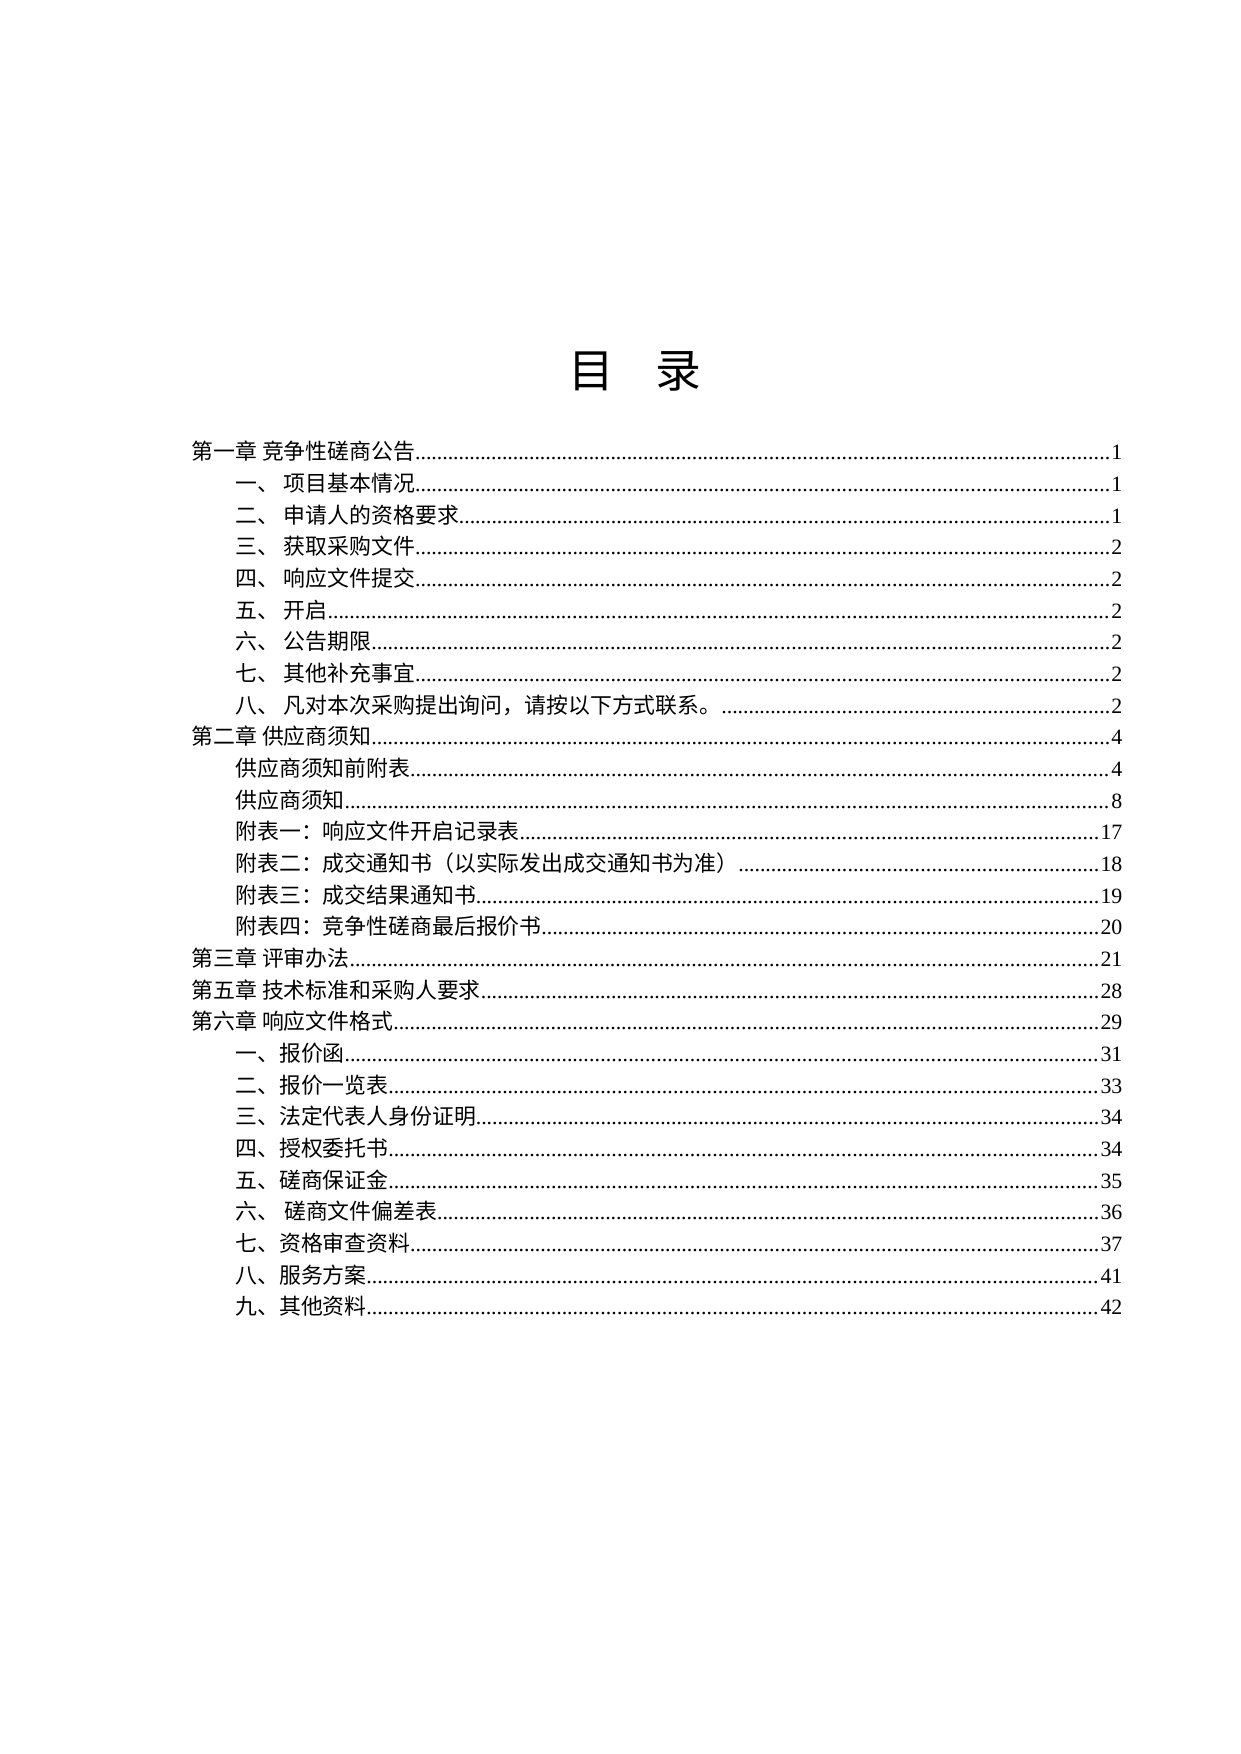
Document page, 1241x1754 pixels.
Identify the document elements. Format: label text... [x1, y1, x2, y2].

text 附表四：竞争性磋商最后报价书 20 [235, 909, 1122, 941]
text 供应商须知前附表 4 [235, 751, 1122, 783]
text 第六章 响应文件格式 29 [191, 1004, 1122, 1036]
text 一、 项目基本情况 1 [235, 466, 1122, 498]
text 附表三：成交结果通知书 19 [235, 878, 1122, 909]
text 八、 凡对本次采购提出询问，请按以下方式联系。 2 [235, 688, 1122, 719]
text 四、授权委托书 34 [235, 1131, 1122, 1163]
text 第一章 竞争性磋商公告 1 [191, 434, 1122, 466]
text 二、报价一览表 33 [235, 1068, 1122, 1099]
text 三、法定代表人身份证明 34 [235, 1099, 1122, 1131]
text 一、报价函 31 [235, 1036, 1122, 1068]
text 六、 公告期限 2 [235, 624, 1122, 656]
text 九、其他资料 42 [235, 1289, 1122, 1321]
text 第二章 供应商须知 4 [191, 719, 1122, 751]
text 四、 响应文件提交 2 [235, 561, 1122, 593]
text 附表二：成交通知书（以实际发出成交通知书为准） 18 [235, 846, 1122, 878]
text 目 录 [148, 335, 1122, 401]
text 二、 申请人的资格要求 1 [235, 498, 1122, 529]
text 三、 获取采购文件 2 [235, 529, 1122, 561]
text 七、资格审查资料 37 [235, 1226, 1122, 1258]
text 附表一：响应文件开启记录表 17 [235, 814, 1122, 846]
text 六、 磋商文件偏差表 36 [235, 1194, 1122, 1226]
text 八、服务方案 41 [235, 1258, 1122, 1289]
text 五、 开启 2 [235, 593, 1122, 624]
text 七、 其他补充事宜 2 [235, 656, 1122, 688]
text 供应商须知 8 [235, 783, 1122, 814]
text 第五章 技术标准和采购人要求 28 [191, 973, 1122, 1004]
text 五、磋商保证金 35 [235, 1163, 1122, 1194]
text 第三章 评审办法 21 [191, 941, 1122, 973]
